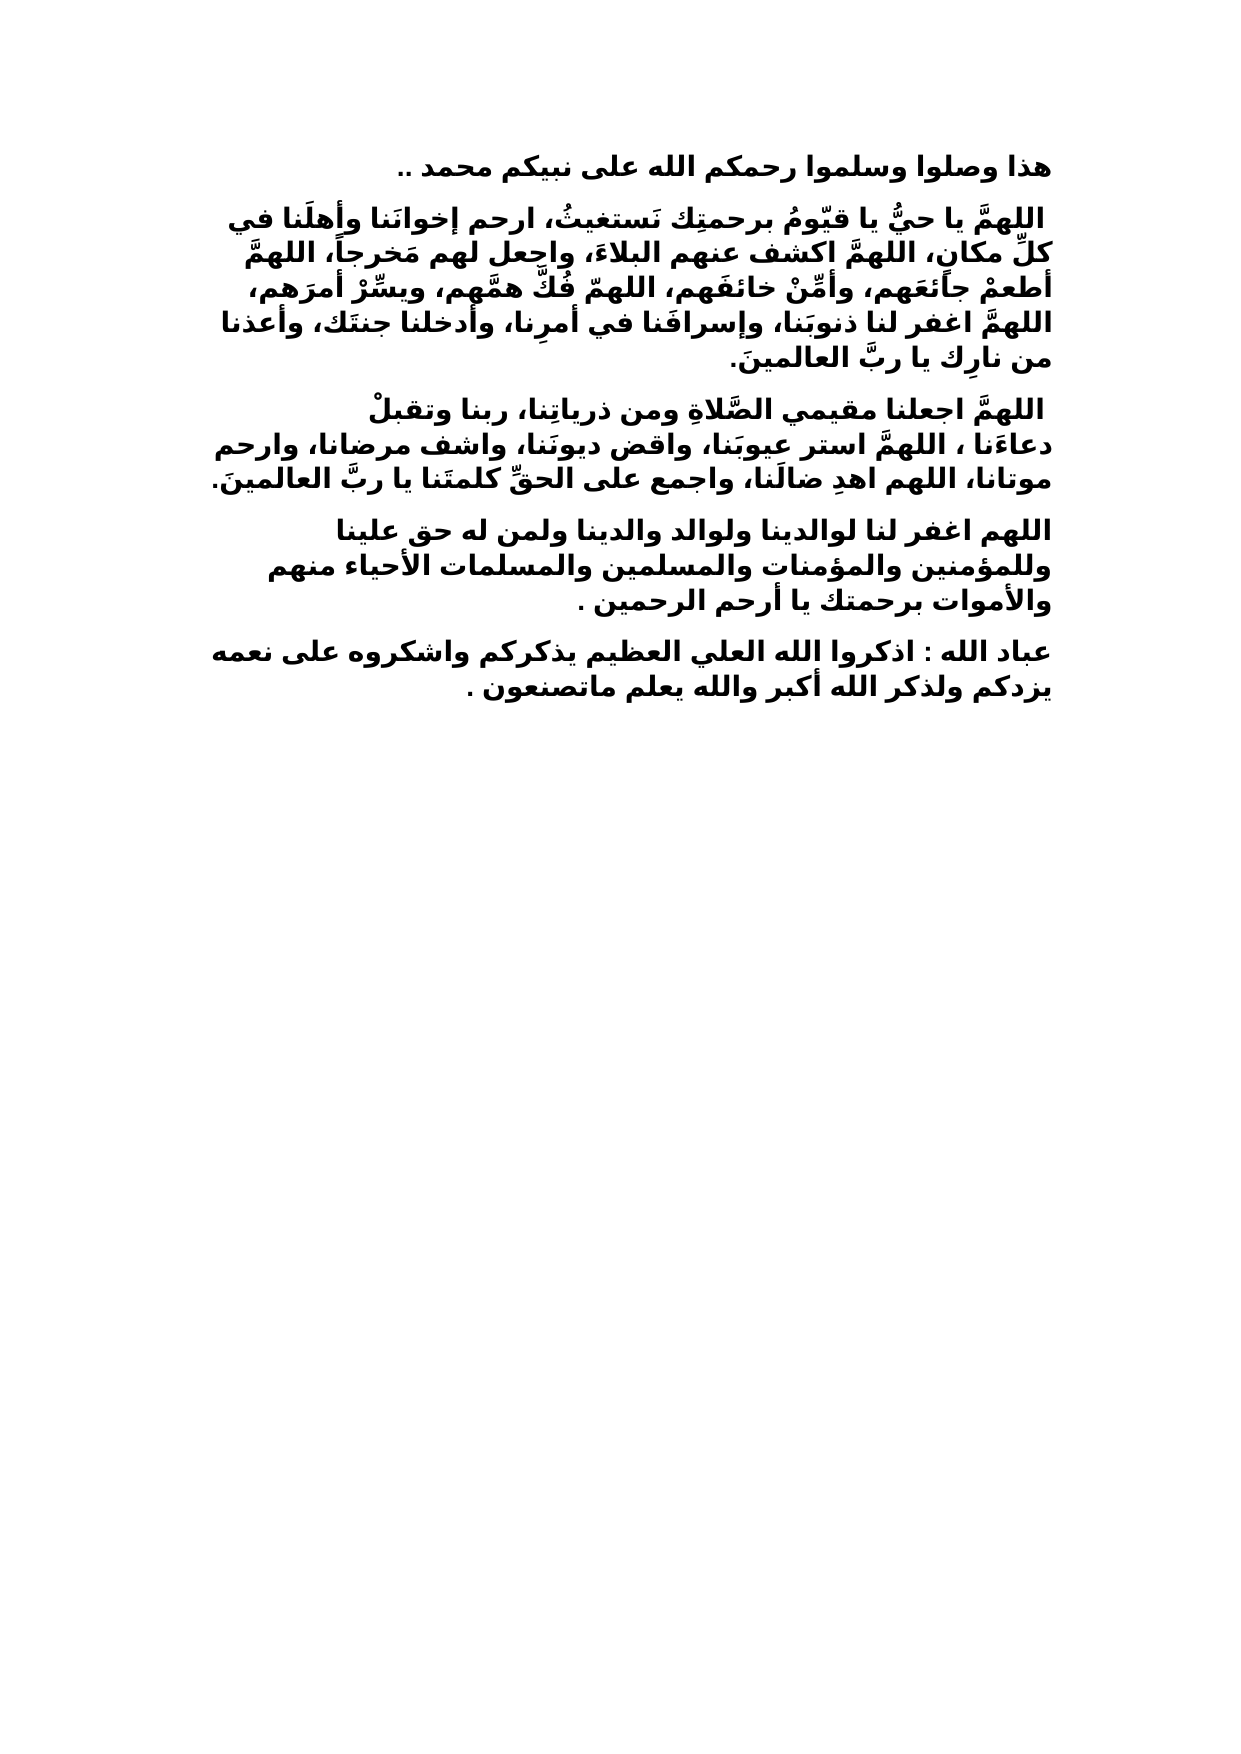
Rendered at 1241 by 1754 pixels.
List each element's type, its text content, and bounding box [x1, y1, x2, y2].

text اللهمَّ يا حيُّ يا قيّومُ برحمتِك نَستغيثُ، ارحم إخوانَنا وأهلَنا في كلِّ مكانٍ، اللهمَّ اكشف عنهم البلاءَ، واجعل لهم مَخرجاً، اللهمَّ أطعمْ جائعَهم، وأمِّنْ خائفَهم، اللهمّ فُكَّ همَّهم، ويسِّرْ أمرَهم، اللهمَّ اغفر لنا ذنوبَنا، وإسرافَنا في أمرِنا، وأدخلنا جنتَك، وأعذنا من نارِك يا ربَّ العالمينَ. [187, 202, 1053, 373]
text اللهم اغفر لنا لوالدينا ولوالد والدينا ولمن له حق علينا وللمؤمنين والمؤمنات والمسلمين والمسلمات الأحياء منهم والأموات برحمتك يا أرحم الرحمين . [187, 514, 1053, 616]
text عباد الله : اذكروا الله العلي العظيم يذكركم واشكروه على نعمه يزدكم ولذكر الله أكبر والله يعلم ماتصنعون . [187, 635, 1053, 703]
text اللهمَّ اجعلنا مقيمي الصَّلاةِ ومن ذرياتِنا، ربنا وتقبلْ دعاءَنا ، اللهمَّ استر عيوبَنا، واقض ديونَنا، واشف مرضانا، وارحم موتانا، اللهم اهدِ ضالَنا، واجمع على الحقِّ كلمتَنا يا ربَّ العالمينَ. [187, 393, 1053, 495]
text هذا وصلوا وسلموا رحمكم الله على نبيكم محمد .. [187, 150, 1053, 182]
